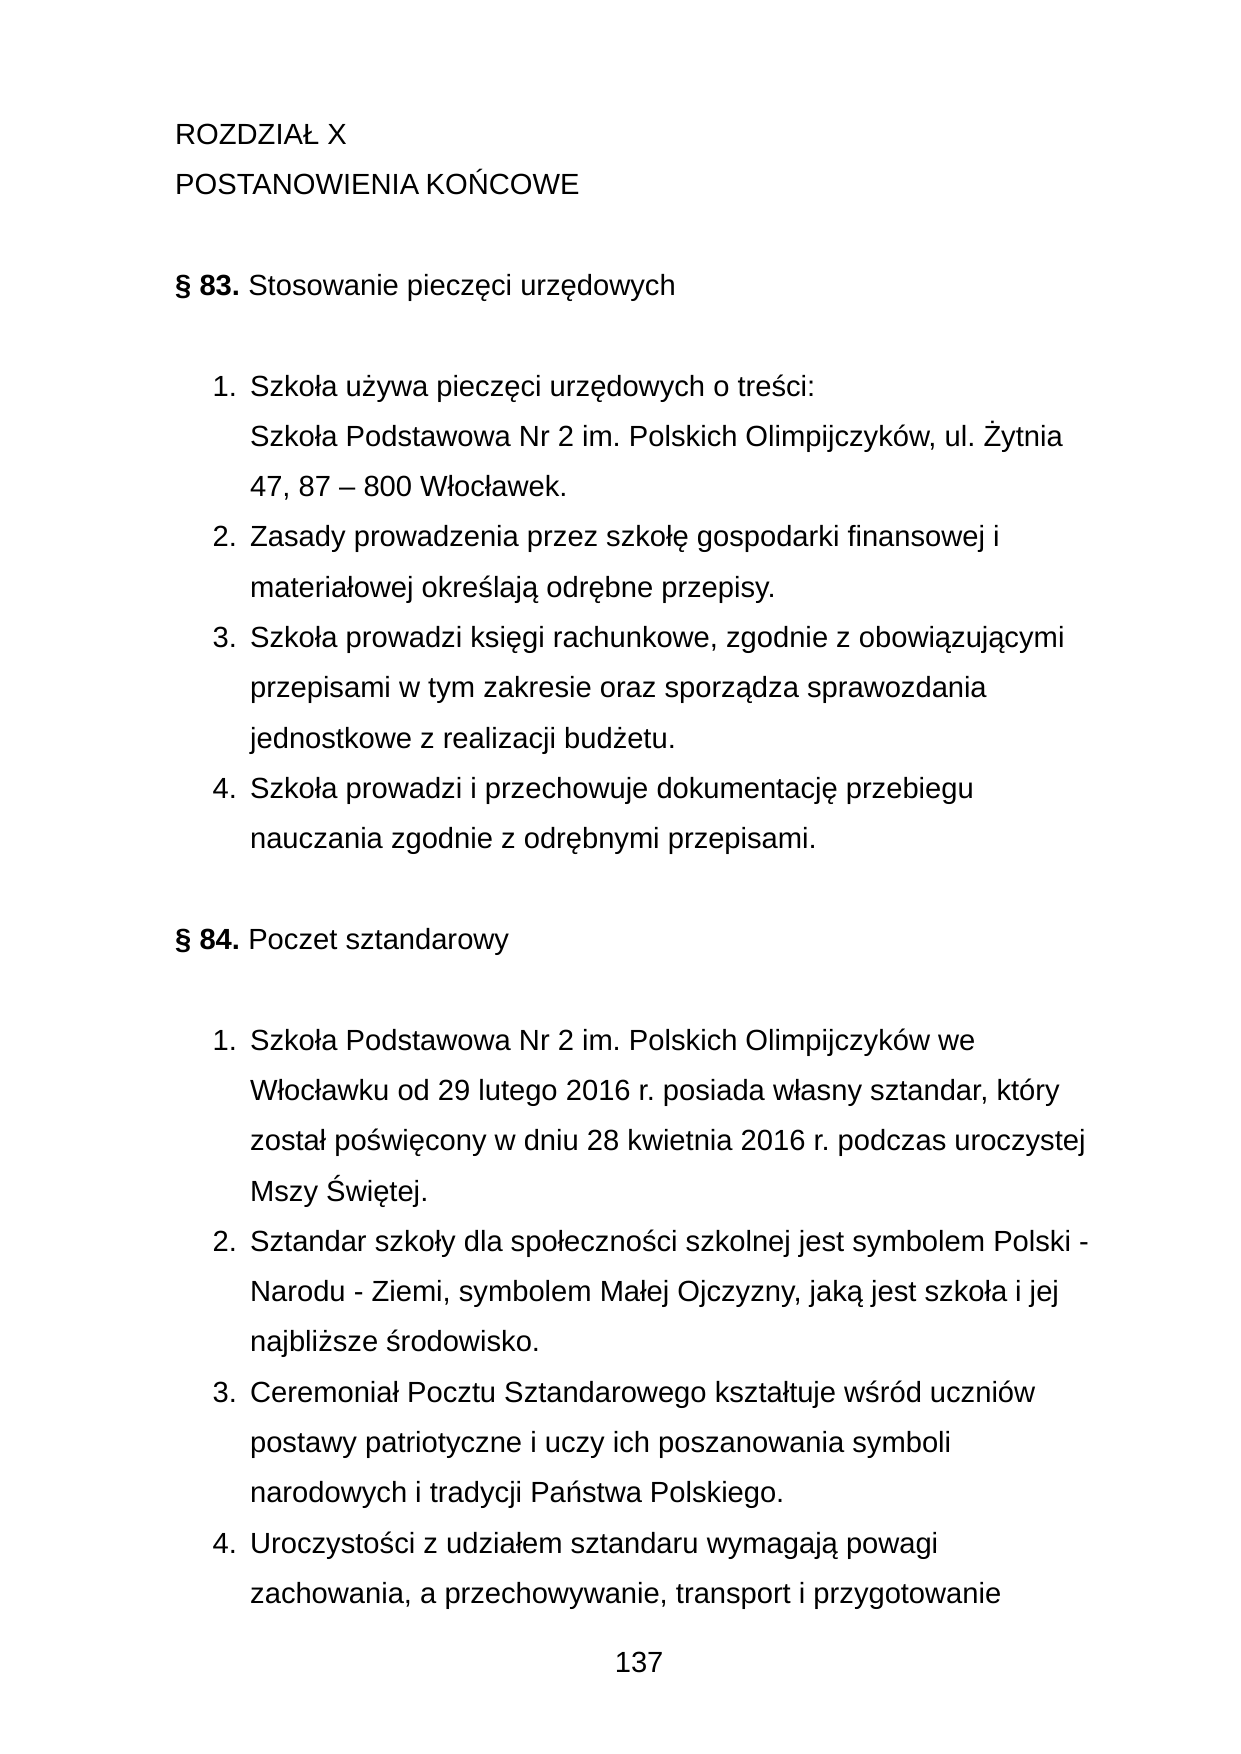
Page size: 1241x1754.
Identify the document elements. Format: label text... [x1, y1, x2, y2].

list Szkoła prowadzi i przechowuje dokumentację przebiegu nauczania zgodnie z odrębnymi przepisami. [212, 771, 1090, 855]
text Szkoła Podstawowa Nr 2 im. Polskich Olimpijczyków, ul. Żytnia 47, 87 – 800 Włocławek. [250, 419, 1091, 503]
text § 83. Stosowanie pieczęci urzędowych [175, 268, 1091, 301]
text POSTANOWIENIA KOŃCOWE [175, 167, 1091, 201]
list Szkoła Podstawowa Nr 2 im. Polskich Olimpijczyków we Włocławku od 29 lutego 2016 r. posiada własny sztandar, który został poświęcony w dniu 28 kwietnia 2016 r. podczas uroczystej Mszy Świętej. [212, 1023, 1090, 1207]
list Zasady prowadzenia przez szkołę gospodarki finansowej i materiałowej określają odrębne przepisy. [212, 519, 1091, 603]
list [212, 1526, 1090, 1609]
text § 84. Poczet sztandarowy [175, 922, 1090, 956]
list Szkoła używa pieczęci urzędowych o treści: [212, 368, 1091, 402]
list Szkoła prowadzi księgi rachunkowe, zgodnie z obowiązującymi przepisami w tym zakresie oraz sporządza sprawozdania jednostkowe z realizacji budżetu. [212, 620, 1091, 754]
list Sztandar szkoły dla społeczności szkolnej jest symbolem Polski - Narodu - Ziemi, symbolem Małej Ojczyzny, jaką jest szkoła i jej najbliższe środowisko. [212, 1224, 1090, 1358]
list Ceremoniał Pocztu Sztandarowego kształtuje wśród uczniów postawy patriotyczne i uczy ich poszanowania symboli narodowych i tradycji Państwa Polskiego. [212, 1375, 1090, 1509]
text ROZDZIAŁ X [175, 117, 1091, 151]
